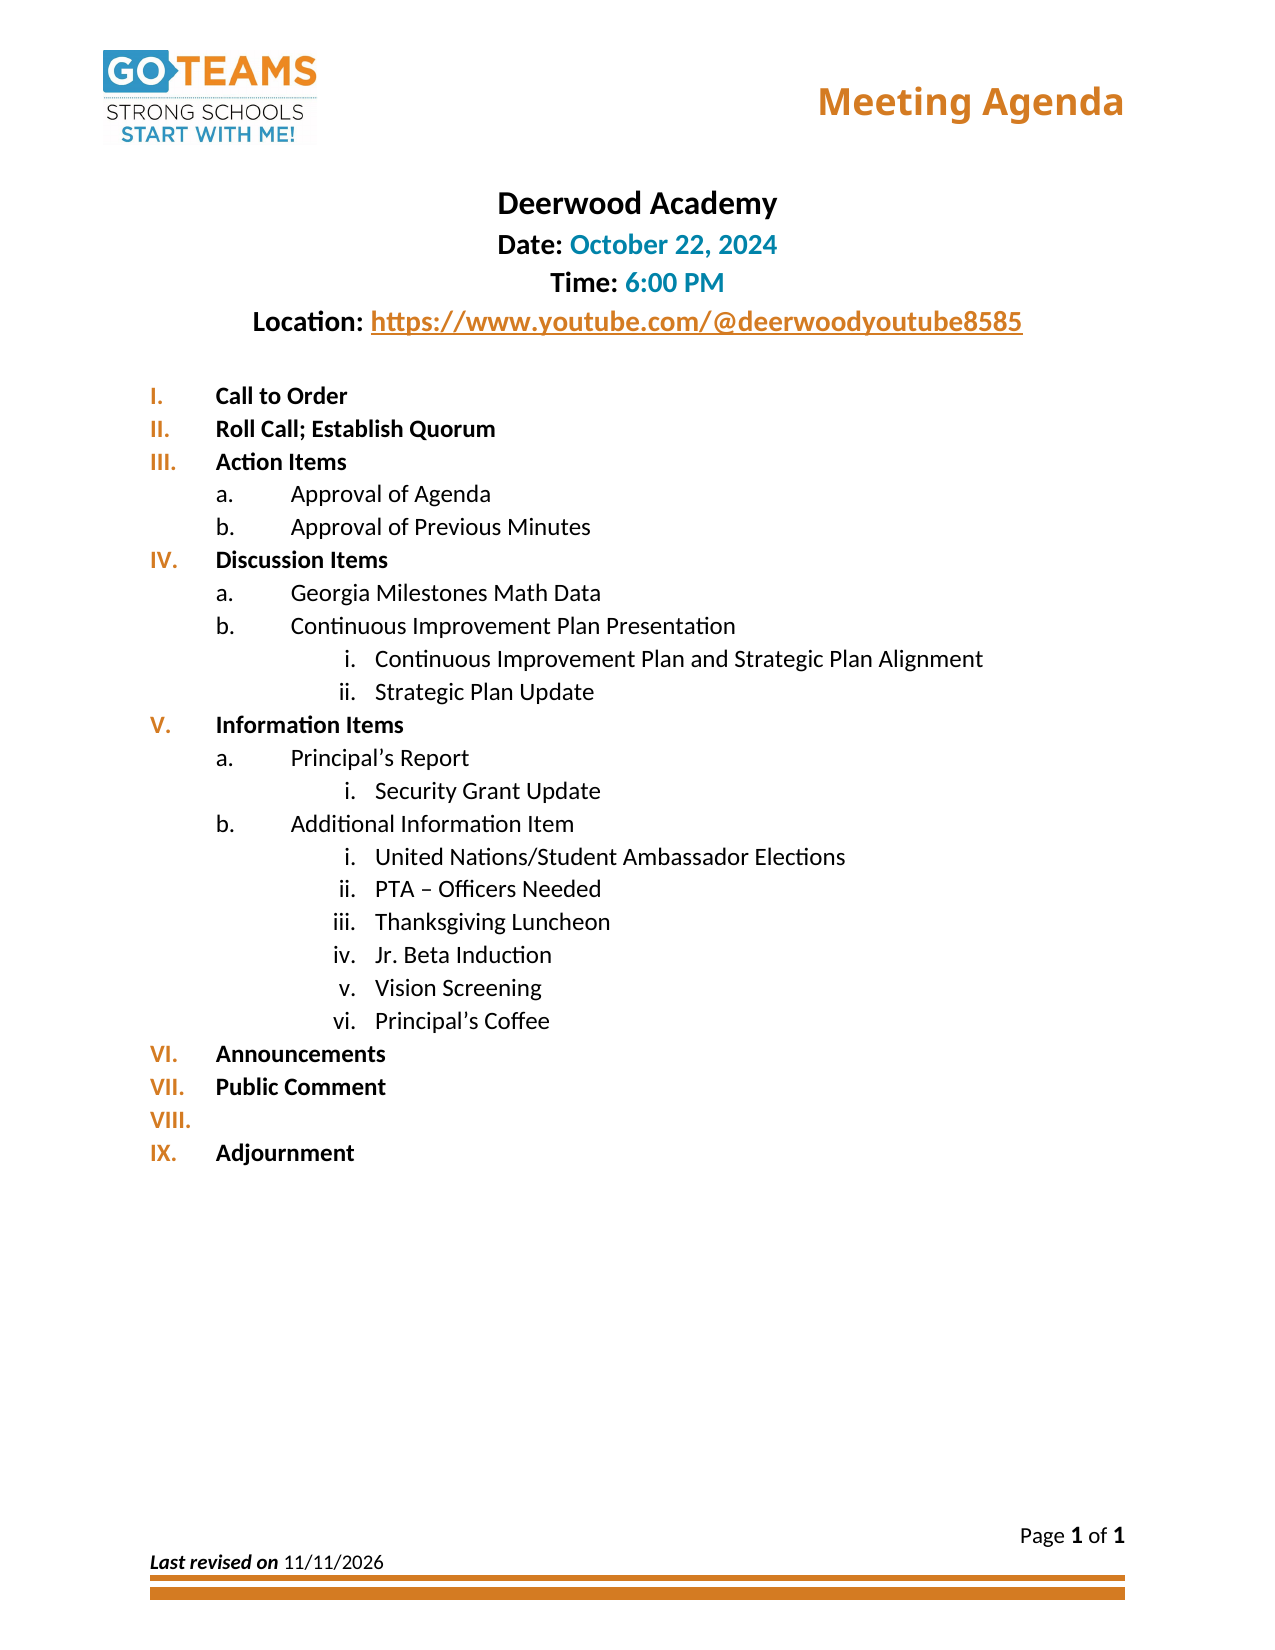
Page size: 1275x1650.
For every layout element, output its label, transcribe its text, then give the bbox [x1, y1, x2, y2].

list Announcements [150, 1038, 1125, 1069]
list Continuous Improvement Plan Presentation [216, 610, 1125, 641]
list Principal’s Coffee [356, 1005, 1125, 1036]
text Date: October 22, 2024 [150, 226, 1125, 262]
list United Nations/Student Ambassador Elections [356, 841, 1125, 871]
list Information Items [150, 709, 1125, 739]
list Public Comment [150, 1071, 1125, 1102]
list Action Items [150, 446, 1125, 476]
list Continuous Improvement Plan and Strategic Plan Alignment [356, 643, 1125, 674]
list PTA – Officers Needed [356, 873, 1125, 904]
text Deerwood Academy [150, 182, 1125, 223]
list Thanksgiving Luncheon [356, 906, 1125, 937]
list Vision Screening [356, 972, 1125, 1003]
list Adjournment [150, 1137, 1125, 1167]
list Additional Information Item [216, 808, 1125, 838]
list Approval of Previous Minutes [216, 511, 1125, 542]
picture [103, 50, 318, 145]
text Time: 6:00 PM [150, 264, 1125, 300]
list Roll Call; Establish Quorum [150, 413, 1125, 443]
list Jr. Beta Induction [356, 939, 1125, 970]
list Approval of Agenda [216, 478, 1125, 509]
text Location: https://www.youtube.com/@deerwoodyoutube8585 [150, 303, 1125, 338]
list Georgia Milestones Math Data [216, 577, 1125, 608]
list Security Grant Update [356, 775, 1125, 805]
list Call to Order [150, 380, 1125, 410]
list Discussion Items [150, 544, 1125, 575]
list Principal’s Report [216, 742, 1125, 772]
list Strategic Plan Update [356, 676, 1125, 707]
